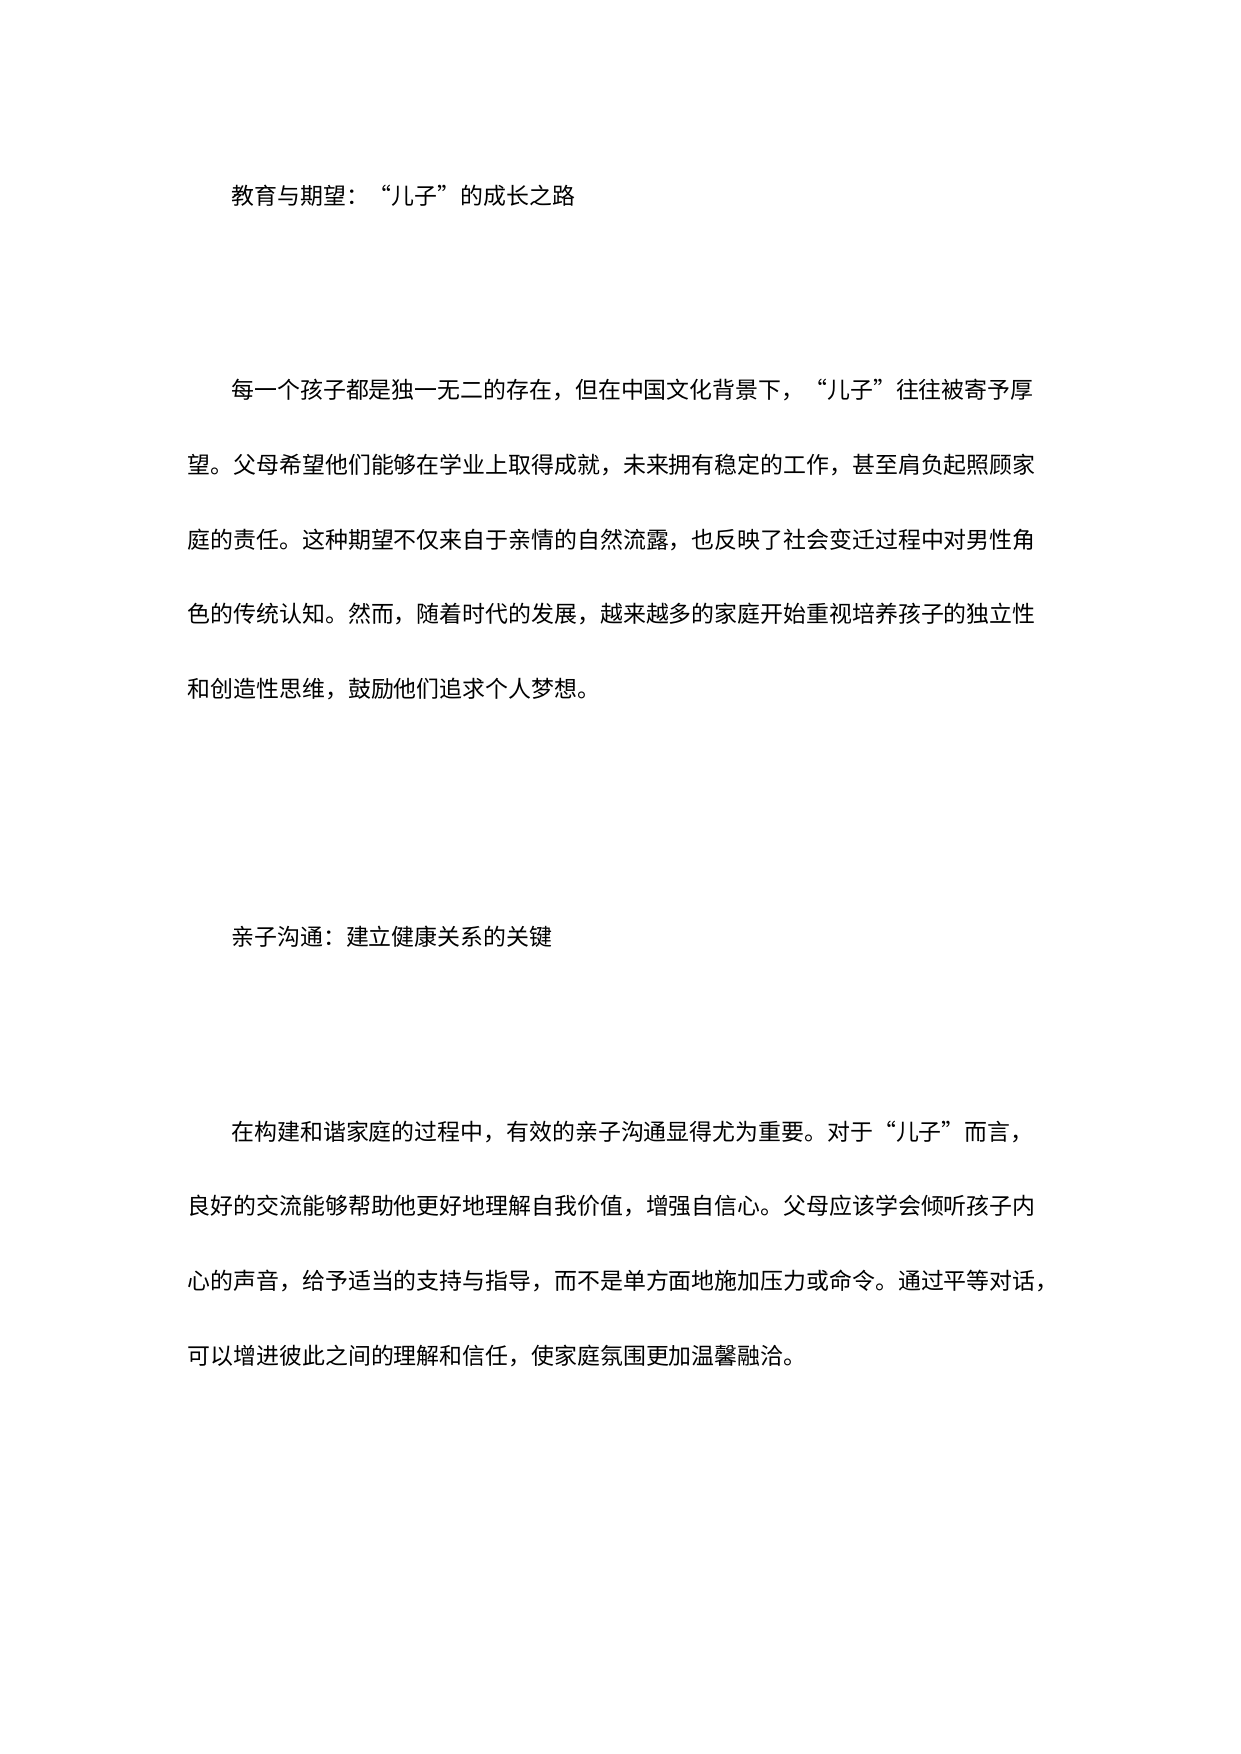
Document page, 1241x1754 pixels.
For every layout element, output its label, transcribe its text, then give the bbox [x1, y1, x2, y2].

text 亲子沟通：建立健康关系的关键 [187, 903, 1053, 968]
text 在构建和谐家庭的过程中，有效的亲子沟通显得尤为重要。对于“儿子”而言，良好的交流能够帮助他更好地理解自我价值，增强自信心。父母应该学会倾听孩子内心的声音，给予适当的支持与指导，而不是单方面地施加压力或命令。通过平等对话，可以增进彼此之间的理解和信任，使家庭氛围更加温馨融洽。 [187, 1098, 1053, 1387]
text 教育与期望：“儿子”的成长之路 [187, 162, 1053, 227]
text 每一个孩子都是独一无二的存在，但在中国文化背景下，“儿子”往往被寄予厚望。父母希望他们能够在学业上取得成就，未来拥有稳定的工作，甚至肩负起照顾家庭的责任。这种期望不仅来自于亲情的自然流露，也反映了社会变迁过程中对男性角色的传统认知。然而，随着时代的发展，越来越多的家庭开始重视培养孩子的独立性和创造性思维，鼓励他们追求个人梦想。 [187, 356, 1053, 720]
